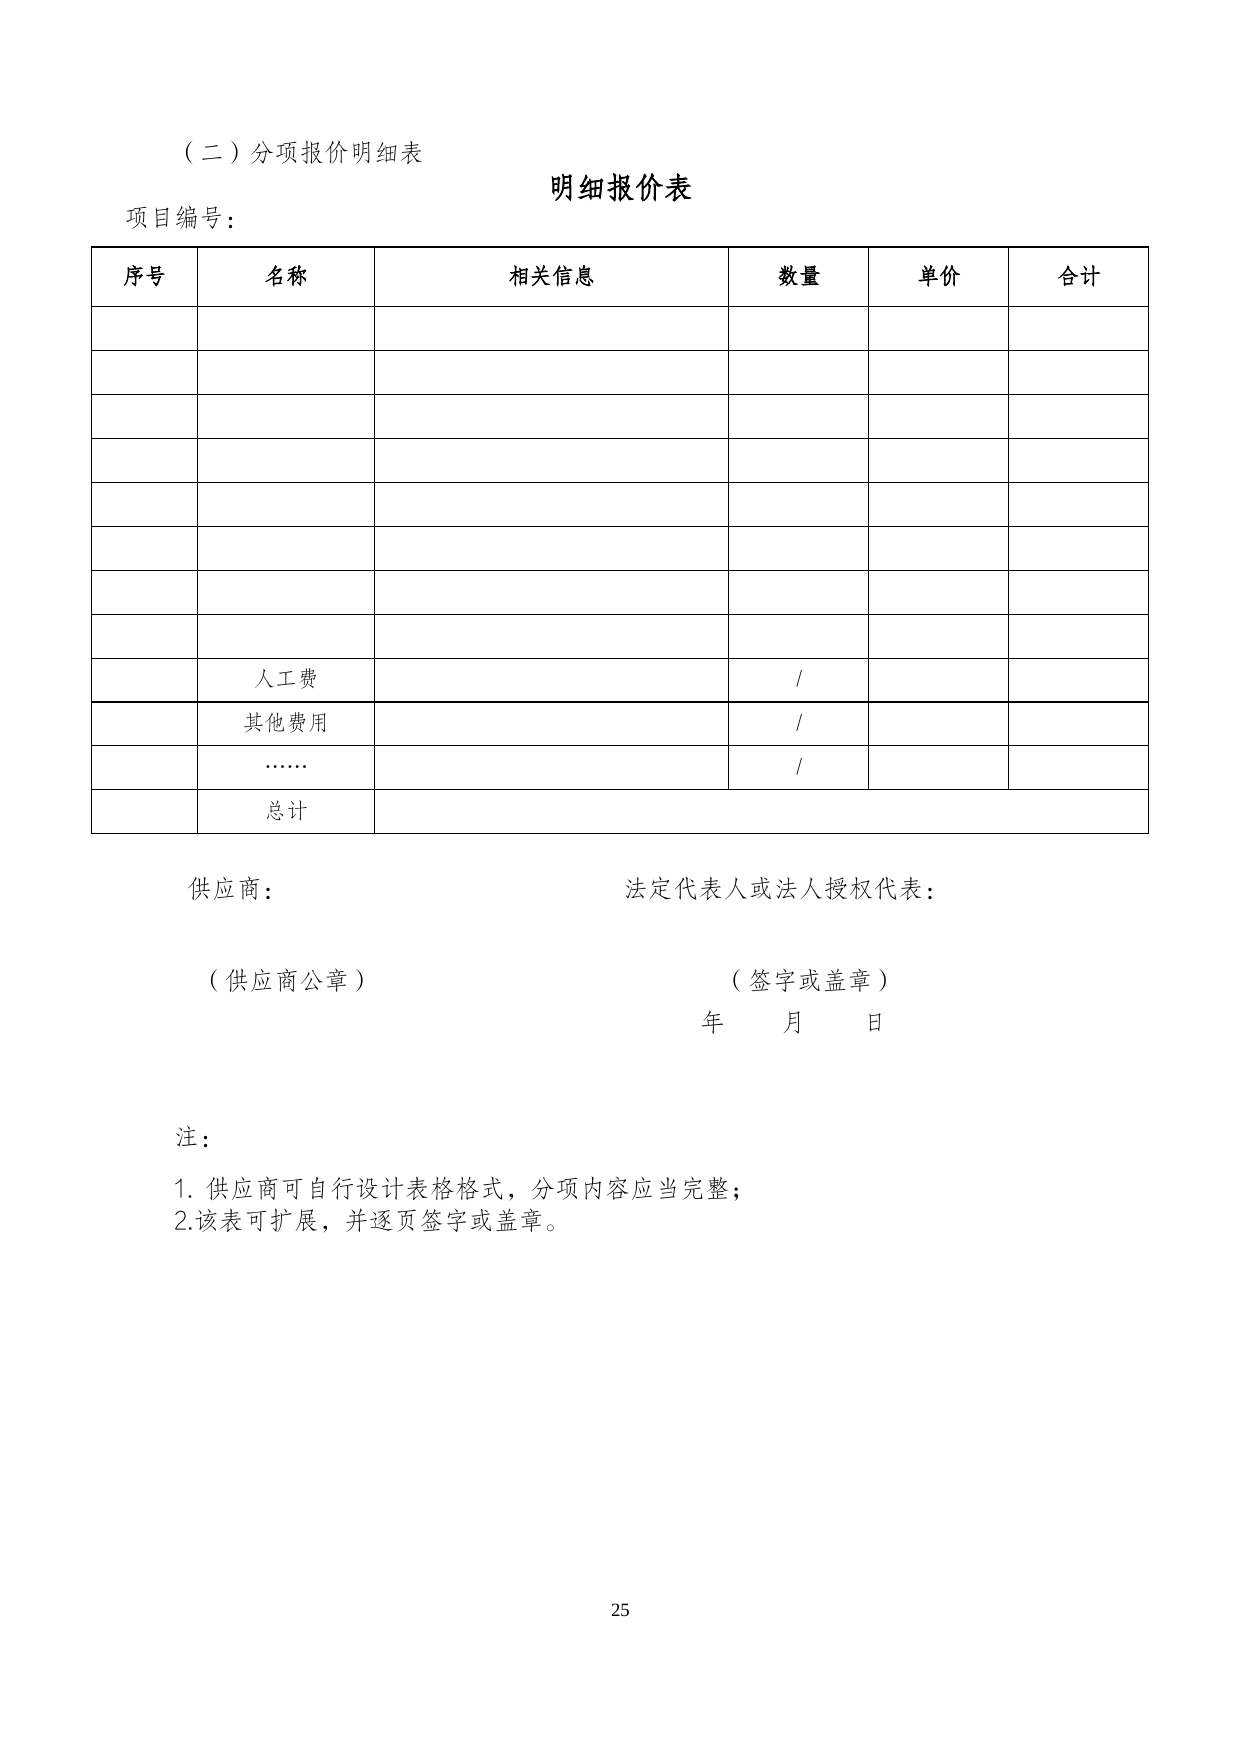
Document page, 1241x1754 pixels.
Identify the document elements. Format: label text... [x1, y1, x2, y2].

table_cell [375, 746, 728, 789]
table_cell / [729, 746, 868, 789]
table_cell 6 [92, 527, 197, 569]
table_cell [375, 483, 728, 526]
table_cell 其他费用 [198, 703, 374, 745]
table_cell 11 [92, 746, 197, 789]
table_cell [869, 395, 1008, 438]
table_cell …… [198, 746, 374, 789]
text （二）分项报价明细表 [124, 118, 1116, 172]
table_cell [729, 395, 868, 438]
table_cell 12 [92, 790, 197, 833]
table_cell [869, 571, 1008, 613]
text 明细报价表 [124, 172, 1116, 205]
table_cell 人工费 [198, 659, 374, 701]
table_cell 2 [92, 351, 197, 394]
table_cell [1009, 615, 1148, 657]
table_cell 3 [92, 395, 197, 438]
table_cell [375, 790, 1148, 833]
table_cell [198, 307, 374, 350]
table_cell [375, 439, 728, 482]
table_cell [729, 483, 868, 526]
table_cell [729, 439, 868, 482]
table_cell 总计 [198, 790, 374, 833]
table_cell [1009, 439, 1148, 482]
table_cell 10 [92, 703, 197, 745]
table_cell [869, 615, 1008, 657]
table_cell [1009, 483, 1148, 526]
table_header 数量 [729, 248, 868, 306]
table_cell [869, 307, 1008, 350]
table_cell [375, 351, 728, 394]
table_cell [869, 659, 1008, 701]
table_cell 1 [92, 307, 197, 350]
table_cell [1009, 703, 1148, 745]
table_cell 4 [92, 439, 197, 482]
table_cell [198, 483, 374, 526]
table_cell [729, 307, 868, 350]
text 供应商： 法定代表人或法人授权代表： [124, 876, 1116, 904]
table_cell [869, 746, 1008, 789]
table_cell [375, 615, 728, 657]
table_cell [729, 615, 868, 657]
table_cell [198, 351, 374, 394]
table_cell [198, 571, 374, 613]
table_cell [1009, 746, 1148, 789]
table_cell [375, 703, 728, 745]
table_cell [375, 527, 728, 569]
table_cell [869, 703, 1008, 745]
text 2.该表可扩展，并逐页签字或盖章。 [124, 1208, 1116, 1235]
table_cell [1009, 571, 1148, 613]
table_header 合计 [1009, 248, 1148, 306]
table_cell / [729, 659, 868, 701]
table_header 名称 [198, 248, 374, 306]
table_cell [729, 571, 868, 613]
table_cell [1009, 659, 1148, 701]
table_cell [729, 351, 868, 394]
table_cell 7 [92, 571, 197, 613]
table_cell 9 [92, 659, 197, 701]
text 1. 供应商可自行设计表格格式，分项内容应当完整； [124, 1156, 1116, 1208]
table_cell [375, 395, 728, 438]
text 注： [124, 1103, 1116, 1156]
table_cell [869, 527, 1008, 569]
table_cell [198, 439, 374, 482]
table_header 单价 [869, 248, 1008, 306]
text 项目编号： [124, 205, 1116, 233]
table_cell [1009, 351, 1148, 394]
table_cell [198, 527, 374, 569]
table_header 相关信息 [375, 248, 728, 306]
table_cell [869, 439, 1008, 482]
table_cell [1009, 395, 1148, 438]
table_cell [869, 483, 1008, 526]
table_cell [1009, 527, 1148, 569]
table_cell [198, 615, 374, 657]
table_cell 5 [92, 483, 197, 526]
table_cell [375, 571, 728, 613]
table_cell [198, 395, 374, 438]
table_cell / [729, 703, 868, 745]
table_cell [729, 527, 868, 569]
text 年 月 日 [124, 1010, 1116, 1037]
table_header 序号 [92, 248, 197, 306]
table_cell [1009, 307, 1148, 350]
table_cell [375, 659, 728, 701]
table_cell 8 [92, 615, 197, 657]
text （供应商公章） （签字或盖章） [124, 968, 1116, 996]
table_cell [869, 351, 1008, 394]
table_cell [375, 307, 728, 350]
